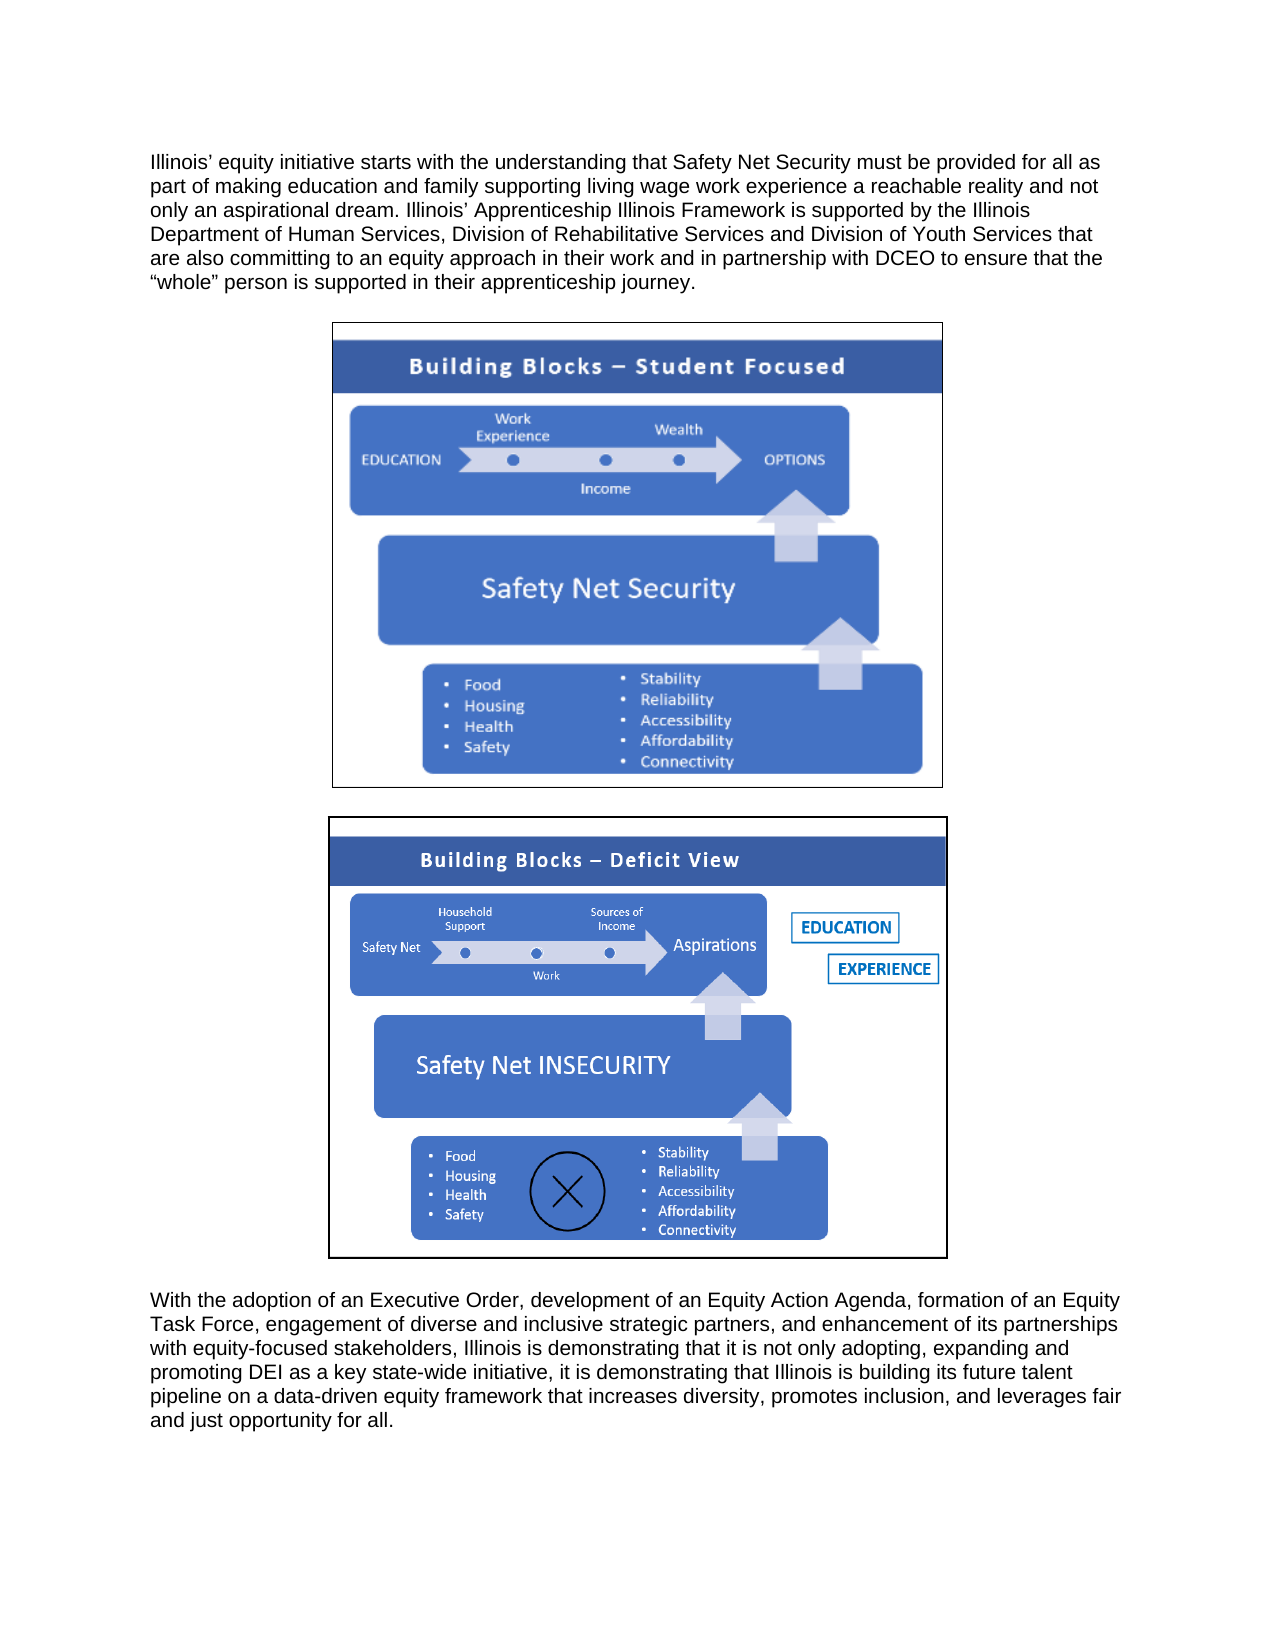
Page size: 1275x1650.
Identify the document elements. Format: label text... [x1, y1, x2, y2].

picture [330, 818, 946, 1257]
text With the adoption of an Executive Order, development of an Equity Action Agenda, formation of an Equity Task Force, engagement of diverse and inclusive strategic partners, and enhancement of its partnerships with equity-focused stakeholders, Illinois is demonstrating that it is not only adopting, expanding and promoting DEI as a key state-wide initiative, it is demonstrating that Illinois is building its future talent pipeline on a data-driven equity framework that increases diversity, promotes inclusion, and leverages fair and just opportunity for all. [150, 1288, 1125, 1431]
text Illinois’ equity initiative starts with the understanding that Safety Net Security must be provided for all as part of making education and family supporting living wage work experience a reachable reality and not only an aspirational dream. Illinois’ Apprenticeship Illinois Framework is supported by the Illinois Department of Human Services, Division of Rehabilitative Services and Division of Youth Services that are also committing to an equity approach in their work and in partnership with DCEO to ensure that the “whole” person is supported in their apprenticeship journey. [150, 150, 1125, 294]
picture [333, 323, 942, 787]
